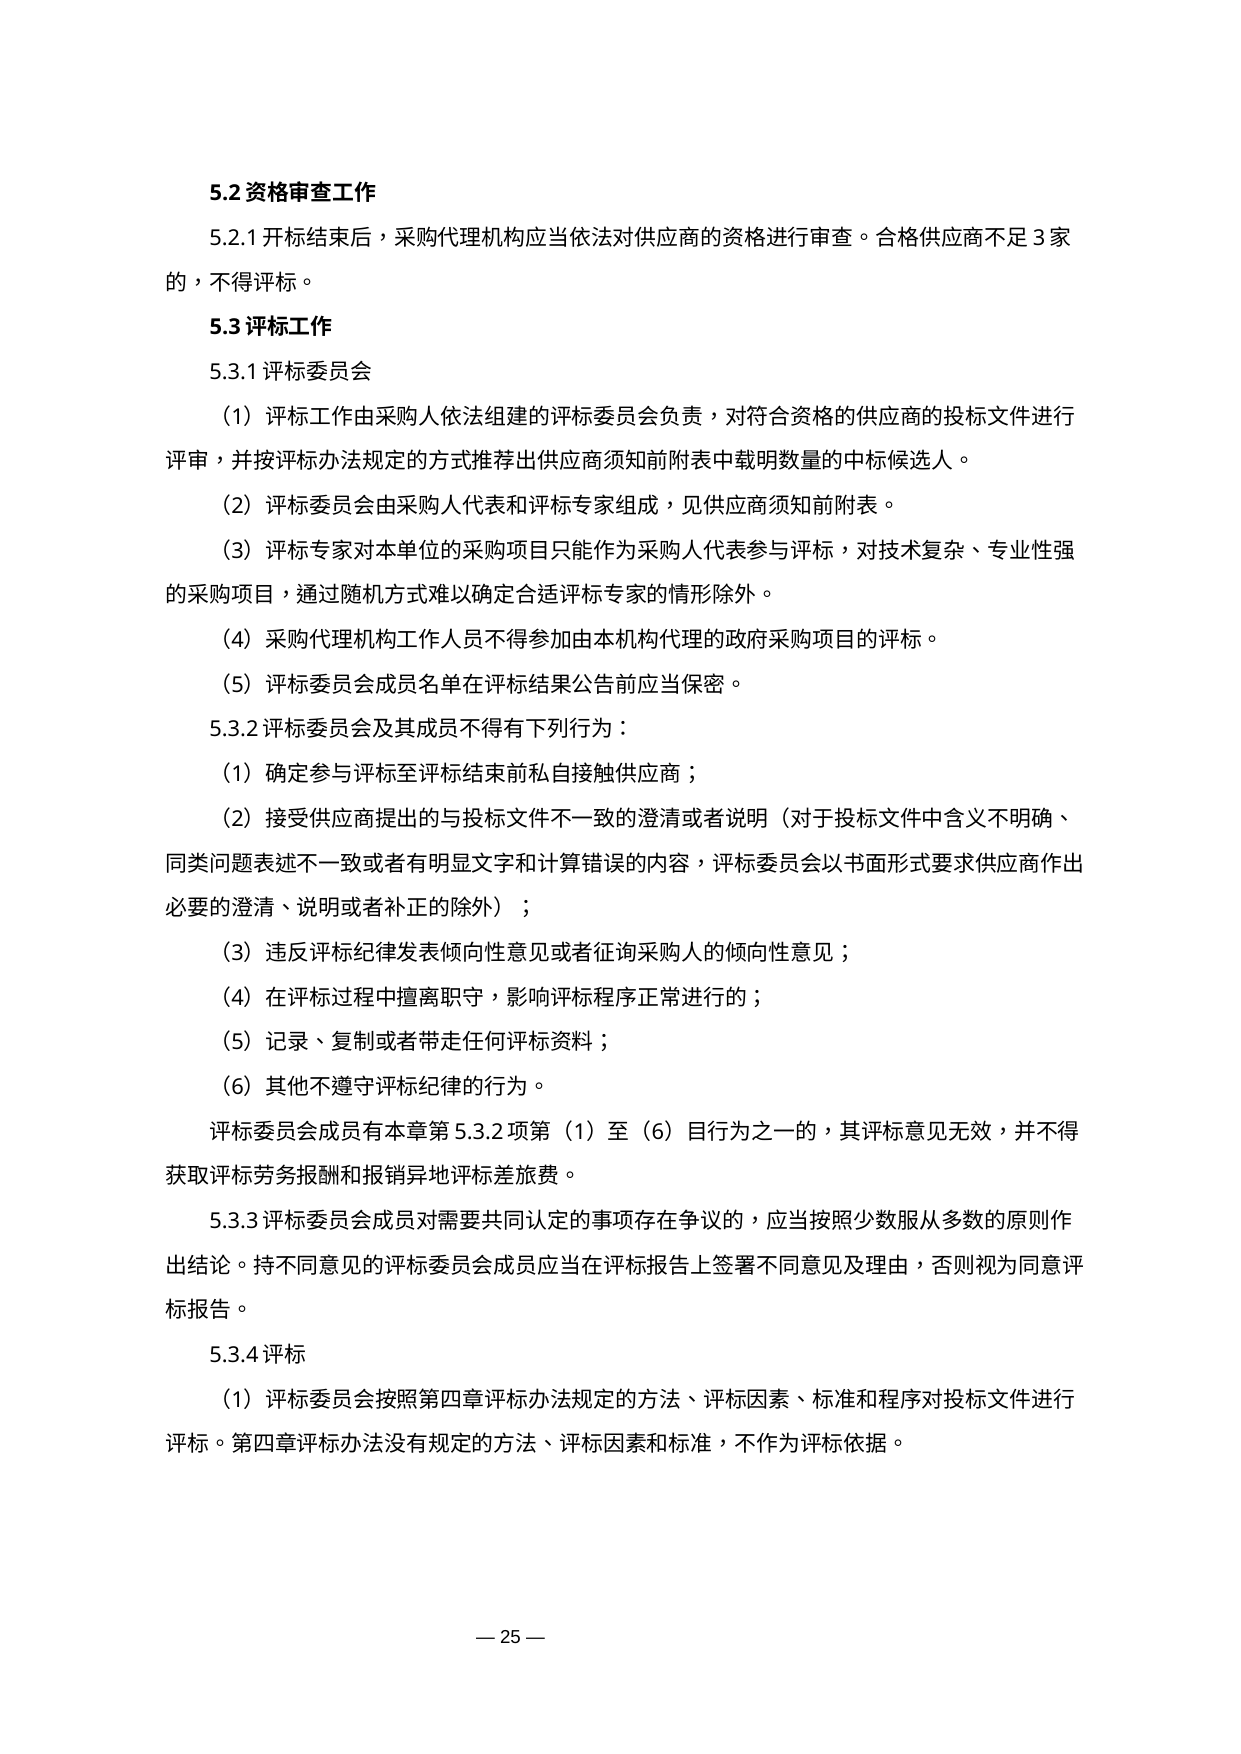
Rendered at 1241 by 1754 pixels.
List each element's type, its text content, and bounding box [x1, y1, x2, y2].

text 5.3.2评标委员会及其成员不得有下列行为： [165, 713, 1087, 743]
text （2）评标委员会由采购人代表和评标专家组成，见供应商须知前附表。 [165, 490, 1087, 520]
text （4）在评标过程中擅离职守，影响评标程序正常进行的； [165, 982, 1087, 1011]
text （3）评标专家对本单位的采购项目只能作为采购人代表参与评标，对技术复杂、专业性强的采购项目，通过随机方式难以确定合适评标专家的情形除外。 [165, 535, 1087, 609]
text 5.3.1评标委员会 [165, 356, 1087, 386]
text 评标委员会成员有本章第5.3.2项第（1）至（6）目行为之一的，其评标意见无效，并不得获取评标劳务报酬和报销异地评标差旅费。 [165, 1116, 1087, 1190]
text （4）采购代理机构工作人员不得参加由本机构代理的政府采购项目的评标。 [165, 624, 1087, 654]
text 5.2.1开标结束后，采购代理机构应当依法对供应商的资格进行审查。合格供应商不足3家的，不得评标。 [165, 222, 1087, 296]
text （6）其他不遵守评标纪律的行为。 [165, 1071, 1087, 1101]
text （5）评标委员会成员名单在评标结果公告前应当保密。 [165, 669, 1087, 698]
text （1）评标工作由采购人依法组建的评标委员会负责，对符合资格的供应商的投标文件进行评审，并按评标办法规定的方式推荐出供应商须知前附表中载明数量的中标候选人。 [165, 401, 1087, 475]
text （2）接受供应商提出的与投标文件不一致的澄清或者说明（对于投标文件中含义不明确、同类问题表述不一致或者有明显文字和计算错误的内容，评标委员会以书面形式要求供应商作出必要的澄清、说明或者补正的除外）； [165, 803, 1087, 922]
text （1）确定参与评标至评标结束前私自接触供应商； [165, 758, 1087, 788]
text （3）违反评标纪律发表倾向性意见或者征询采购人的倾向性意见； [165, 937, 1087, 967]
text （1）评标委员会按照第四章评标办法规定的方法、评标因素、标准和程序对投标文件进行评标。第四章评标办法没有规定的方法、评标因素和标准，不作为评标依据。 [165, 1384, 1087, 1458]
text （5）记录、复制或者带走任何评标资料； [165, 1026, 1087, 1056]
text 5.3.4评标 [165, 1339, 1087, 1369]
text 5.3评标工作 [165, 311, 1087, 341]
text 5.3.3评标委员会成员对需要共同认定的事项存在争议的，应当按照少数服从多数的原则作出结论。持不同意见的评标委员会成员应当在评标报告上签署不同意见及理由，否则视为同意评标报告。 [165, 1205, 1087, 1324]
text 5.2资格审查工作 [165, 177, 1087, 207]
